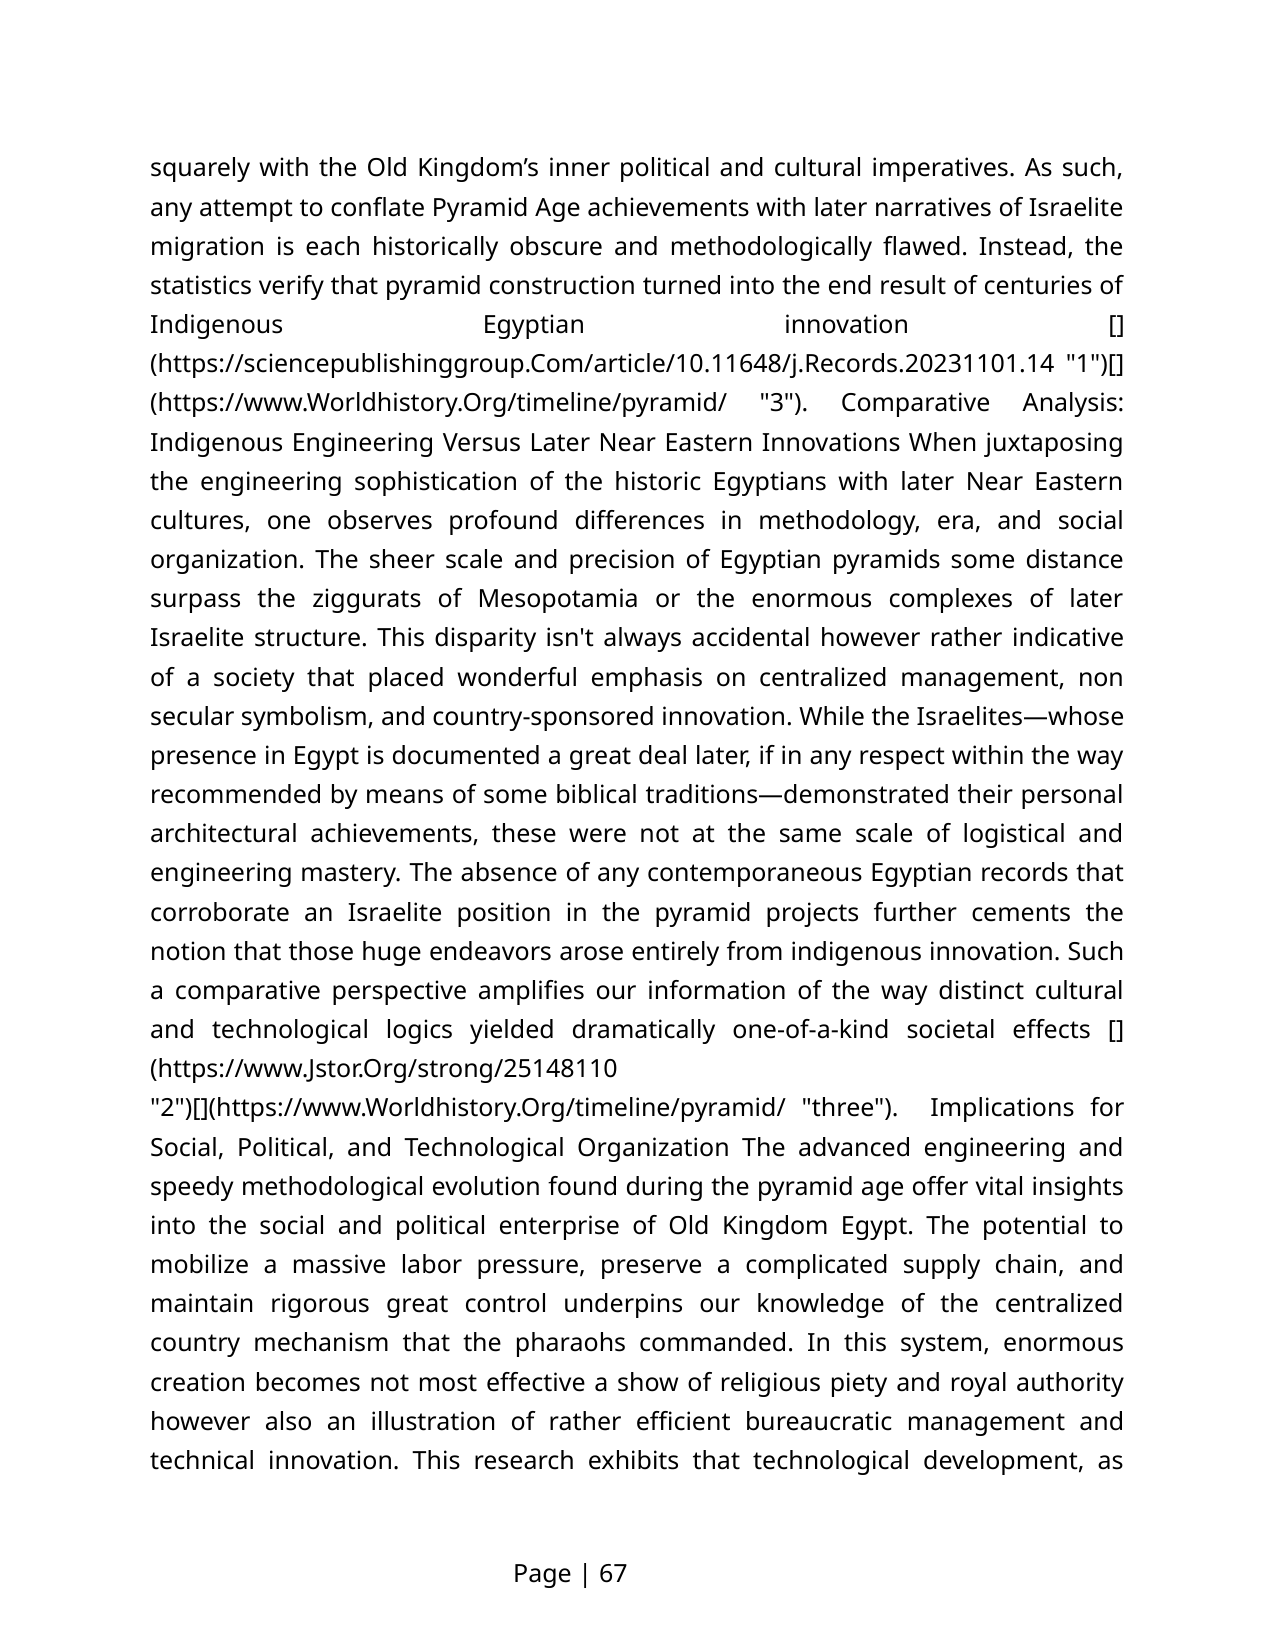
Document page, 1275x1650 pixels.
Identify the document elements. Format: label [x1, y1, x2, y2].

text [150, 150, 1125, 1477]
